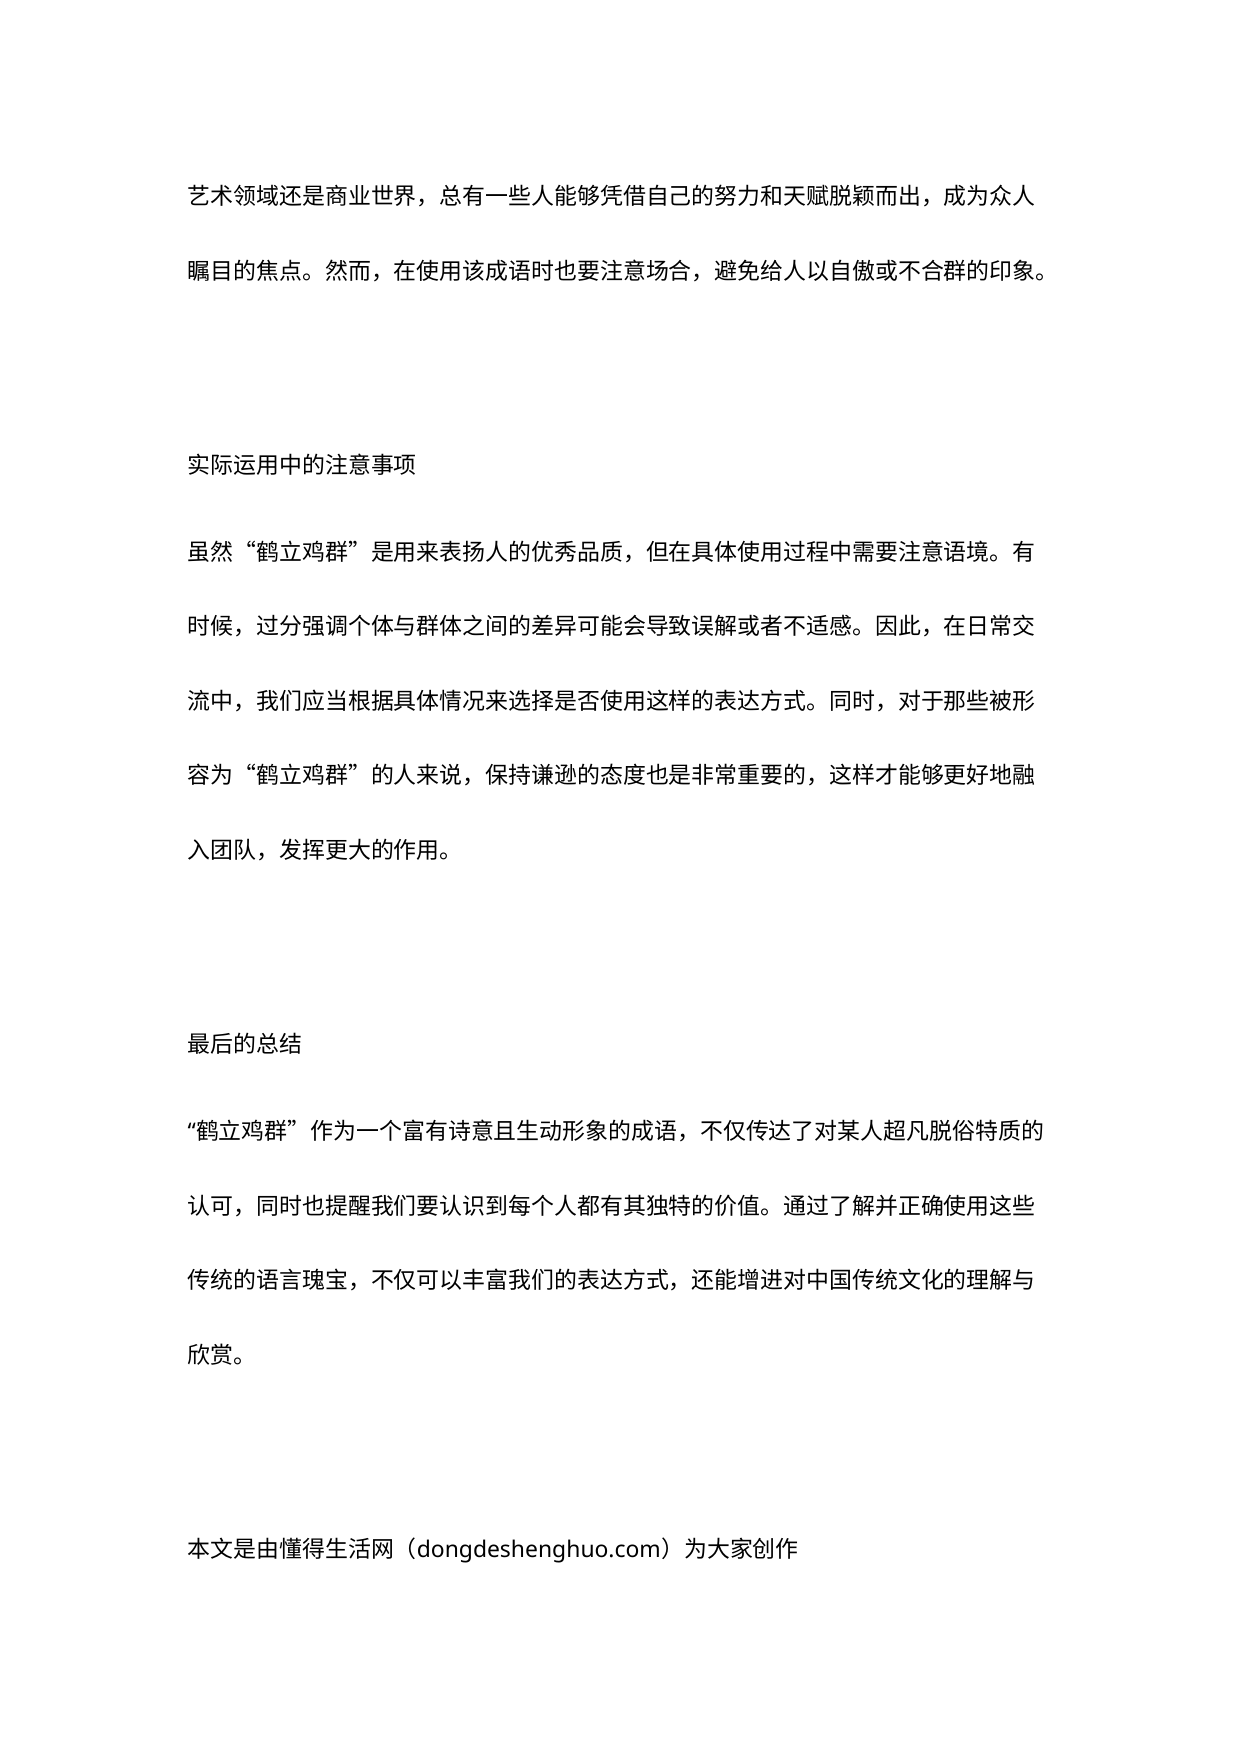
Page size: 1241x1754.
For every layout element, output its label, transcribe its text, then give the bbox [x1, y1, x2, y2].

text 实际运用中的注意事项 [187, 431, 1053, 496]
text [187, 162, 1053, 302]
text “鹤立鸡群”作为一个富有诗意且生动形象的成语，不仅传达了对某人超凡脱俗特质的认可，同时也提醒我们要认识到每个人都有其独特的价值。通过了解并正确使用这些传统的语言瑰宝，不仅可以丰富我们的表达方式，还能增进对中国传统文化的理解与欣赏。 [187, 1097, 1053, 1386]
text 最后的总结 [187, 1011, 1053, 1076]
text 本文是由懂得生活网（dongdeshenghuo.com）为大家创作 [187, 1515, 1053, 1580]
text 虽然“鹤立鸡群”是用来表扬人的优秀品质，但在具体使用过程中需要注意语境。有时候，过分强调个体与群体之间的差异可能会导致误解或者不适感。因此，在日常交流中，我们应当根据具体情况来选择是否使用这样的表达方式。同时，对于那些被形容为“鹤立鸡群”的人来说，保持谦逊的态度也是非常重要的，这样才能够更好地融入团队，发挥更大的作用。 [187, 517, 1053, 881]
